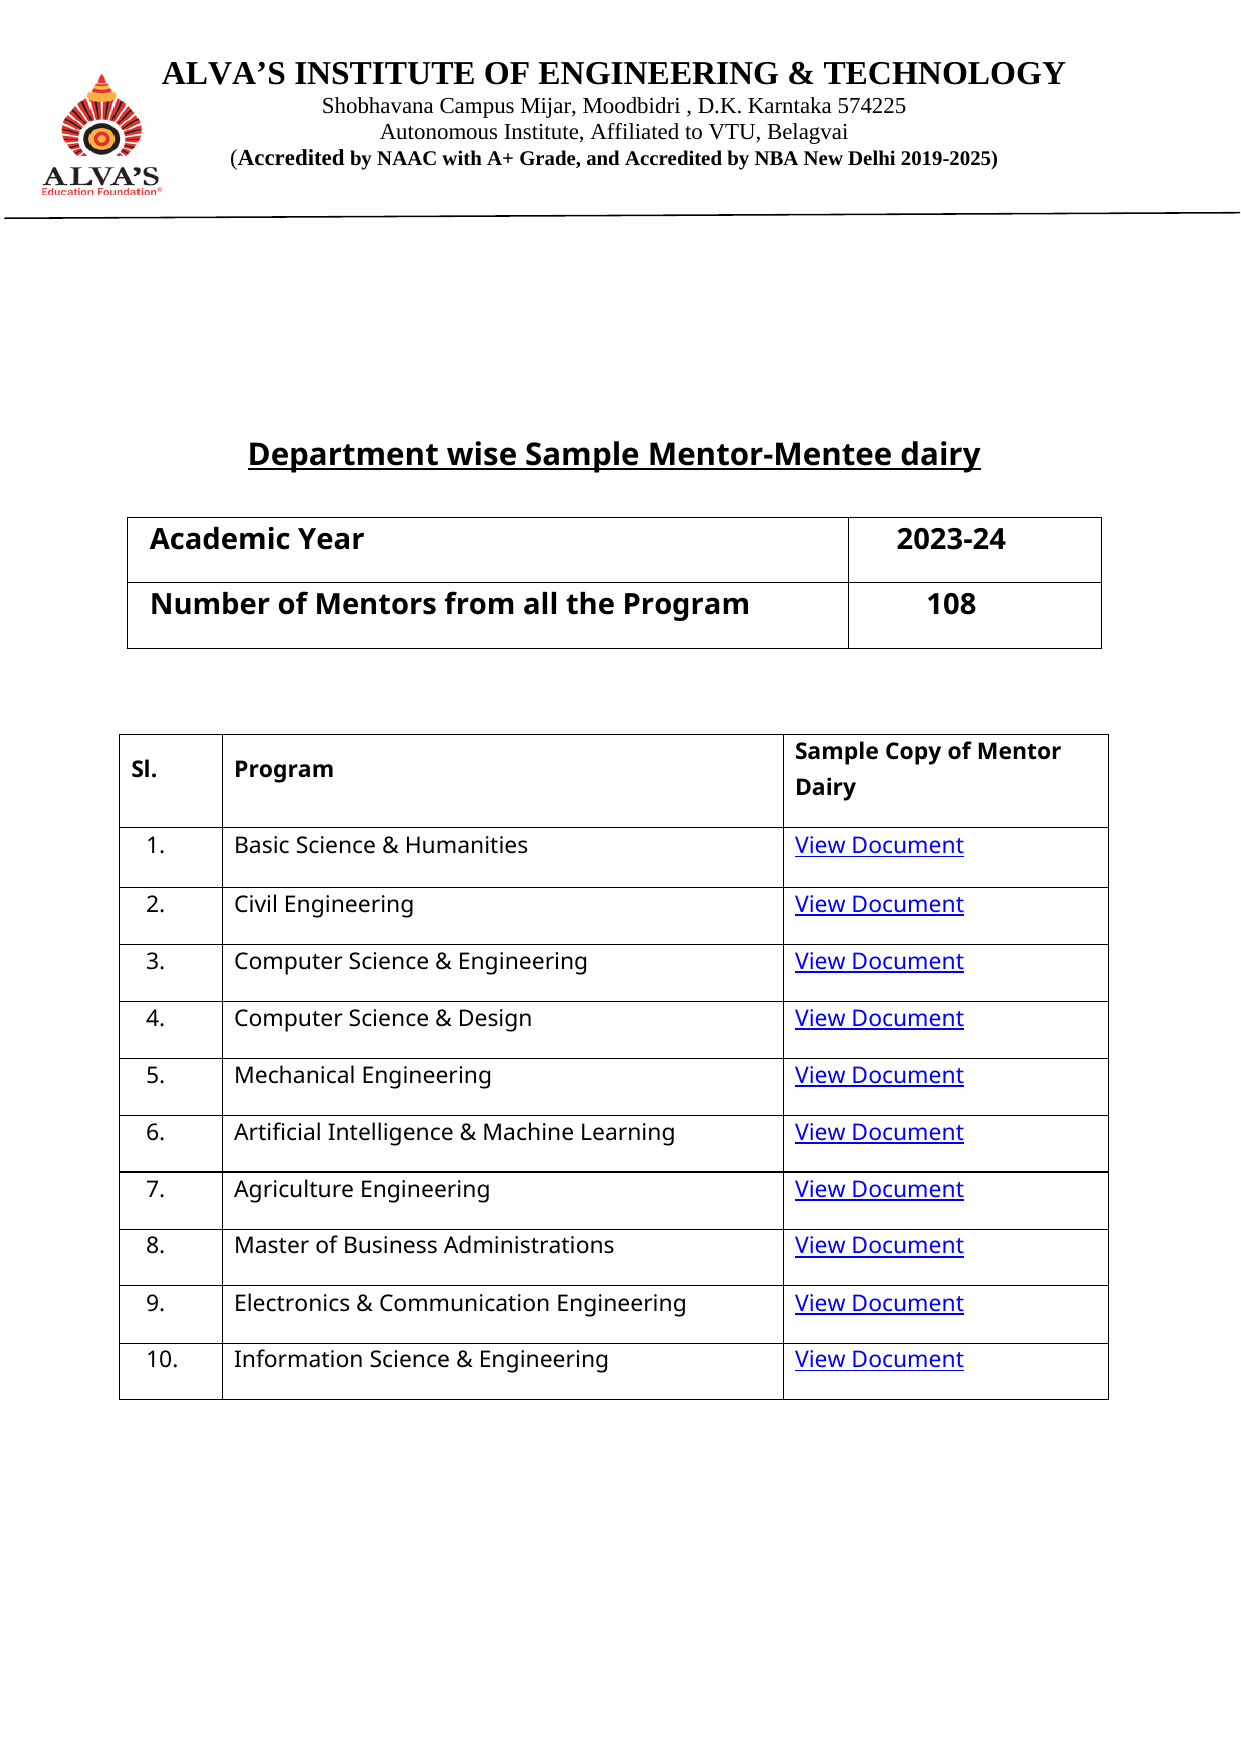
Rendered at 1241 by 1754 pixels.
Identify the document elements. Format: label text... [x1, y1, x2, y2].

table_cell [120, 1173, 222, 1228]
table_cell Agriculture Engineering [223, 1173, 783, 1228]
table_cell View Document [784, 828, 1108, 887]
picture [42, 74, 163, 195]
text Department wise Sample Mentor-Mentee dairy [75, 432, 1153, 474]
table_cell [120, 1002, 222, 1057]
table_cell View Document [784, 1173, 1108, 1228]
table_cell View Document [784, 1344, 1108, 1399]
table_header Program [223, 735, 783, 827]
table_cell View Document [784, 888, 1108, 943]
table_cell Number of Mentors from all the Program [128, 583, 848, 648]
table_cell View Document [784, 1002, 1108, 1057]
table_cell [120, 1116, 222, 1171]
table_header Sl. [120, 735, 222, 827]
table_cell Civil Engineering [223, 888, 783, 943]
table_cell [120, 1230, 222, 1285]
table_cell Mechanical Engineering [223, 1059, 783, 1114]
table_cell [120, 828, 222, 887]
table_cell Electronics & Communication Engineering [223, 1286, 783, 1342]
table_header Academic Year [128, 518, 848, 582]
table_header Sample Copy of Mentor Dairy [784, 735, 1108, 827]
table_cell Information Science & Engineering [223, 1344, 783, 1399]
table_cell [120, 945, 222, 1001]
table_cell View Document [784, 1059, 1108, 1114]
table_cell Computer Science & Engineering [223, 945, 783, 1001]
table_cell View Document [784, 945, 1108, 1001]
table_cell Basic Science & Humanities [223, 828, 783, 887]
table_cell [120, 888, 222, 943]
table_cell View Document [784, 1116, 1108, 1171]
table_cell 108 [849, 583, 1101, 648]
table_cell Computer Science & Design [223, 1002, 783, 1057]
table_cell View Document [784, 1230, 1108, 1285]
table_cell [120, 1059, 222, 1114]
table_cell View Document [784, 1286, 1108, 1342]
table_cell [120, 1286, 222, 1342]
table_header 2023-24 [849, 518, 1101, 582]
table_cell Master of Business Administrations [223, 1230, 783, 1285]
table_cell Artificial Intelligence & Machine Learning [223, 1116, 783, 1171]
table_cell [120, 1344, 222, 1399]
